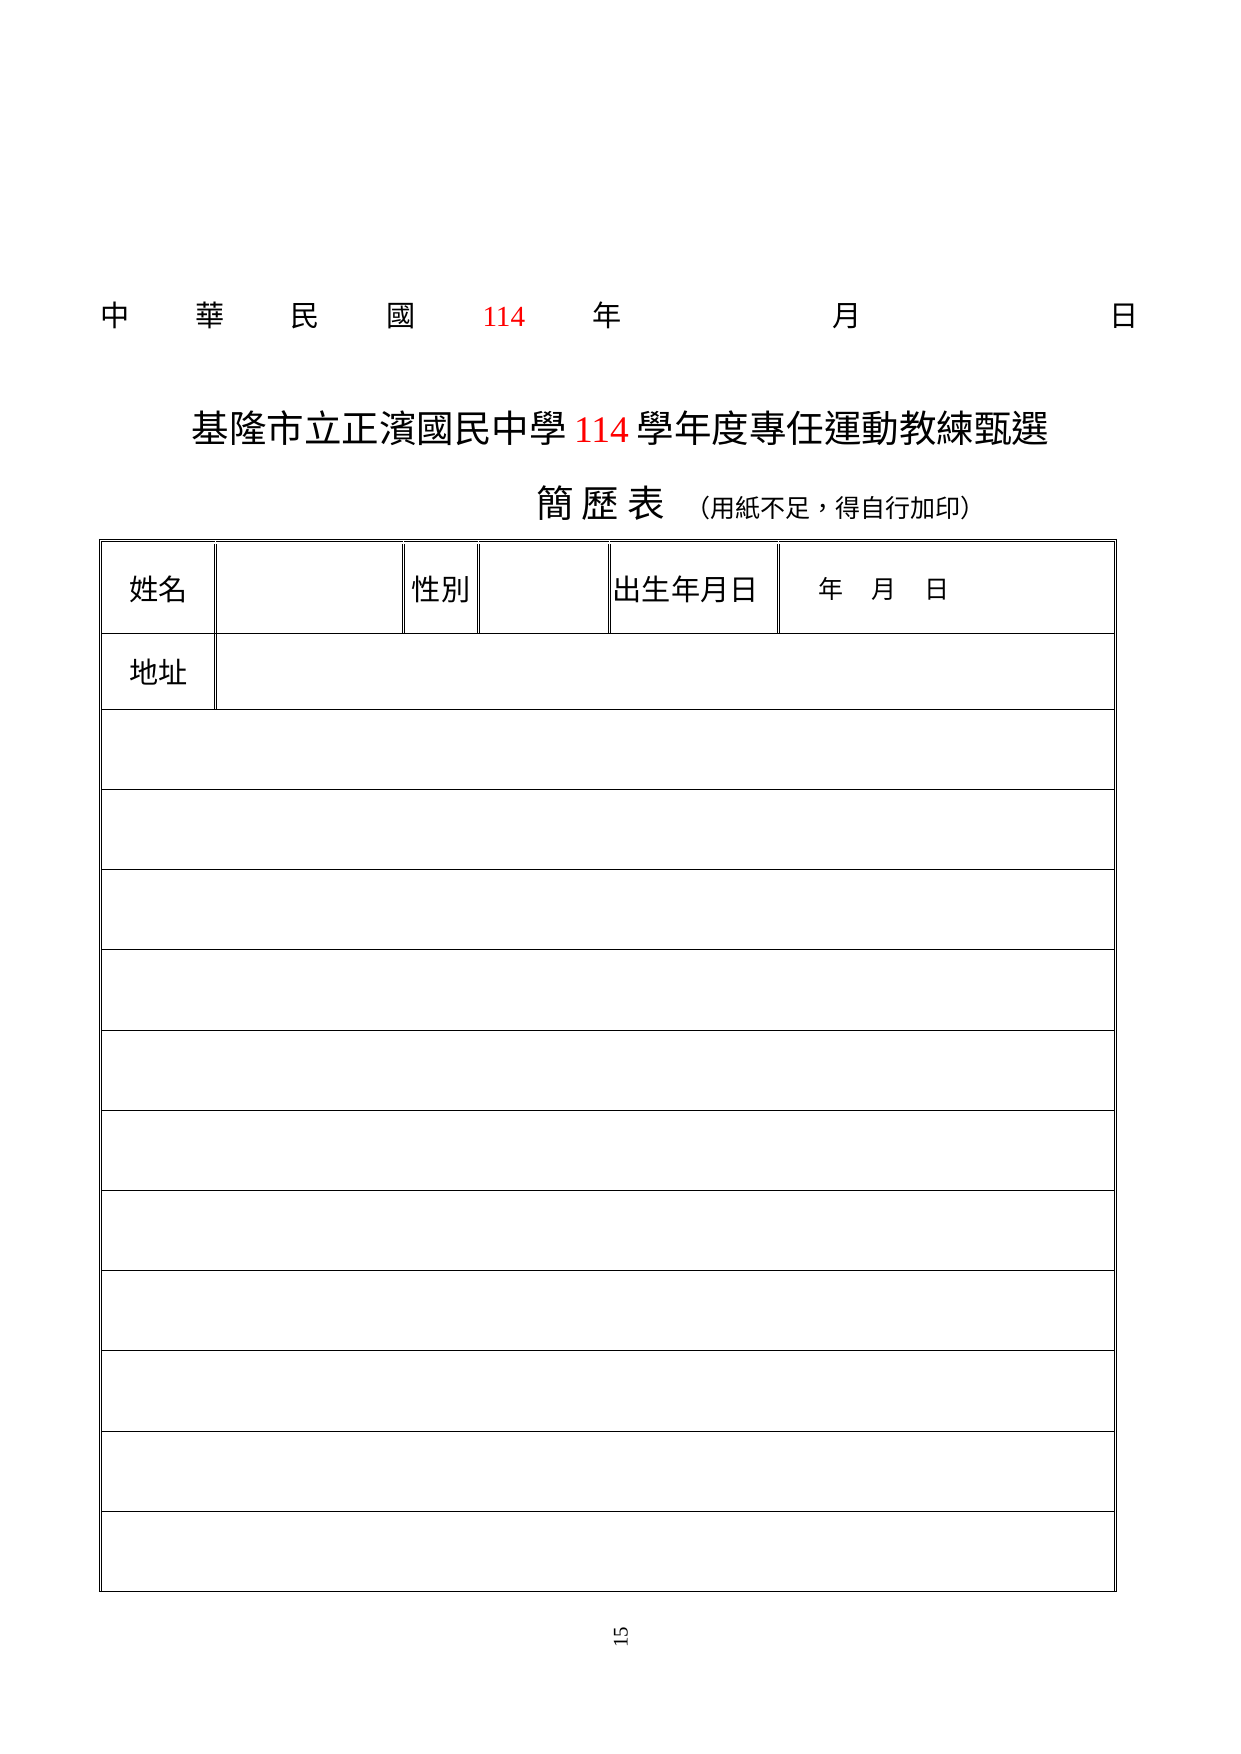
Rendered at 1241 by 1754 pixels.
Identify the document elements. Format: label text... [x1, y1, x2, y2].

table_header 出生年月日 [610, 542, 778, 633]
table_cell [102, 1191, 1114, 1270]
text 簡 歷 表 （用紙不足，得自行加印） [257, 464, 1140, 539]
table_header [216, 542, 403, 633]
table_header 性別 [403, 542, 478, 633]
table_header 年 月 日 [778, 542, 1114, 633]
table_cell [102, 1271, 1114, 1350]
table_cell [102, 1512, 1114, 1591]
table_cell [217, 634, 1114, 709]
text 基隆市立正濱國民中學114學年度專任運動教練甄選 [100, 389, 1140, 464]
table_header [478, 542, 609, 633]
table_cell [102, 790, 1114, 869]
table_cell [102, 1432, 1114, 1511]
table_cell [102, 710, 1114, 789]
table_cell [102, 870, 1114, 949]
table_cell [102, 1111, 1114, 1190]
table_cell [102, 1351, 1114, 1431]
text 中 華 民 國 114 年 月 日 [100, 276, 1140, 351]
table_header 姓名 [100, 540, 216, 633]
table_cell 地址 [102, 634, 214, 709]
table_cell [102, 950, 1114, 1029]
table_cell [102, 1031, 1114, 1110]
